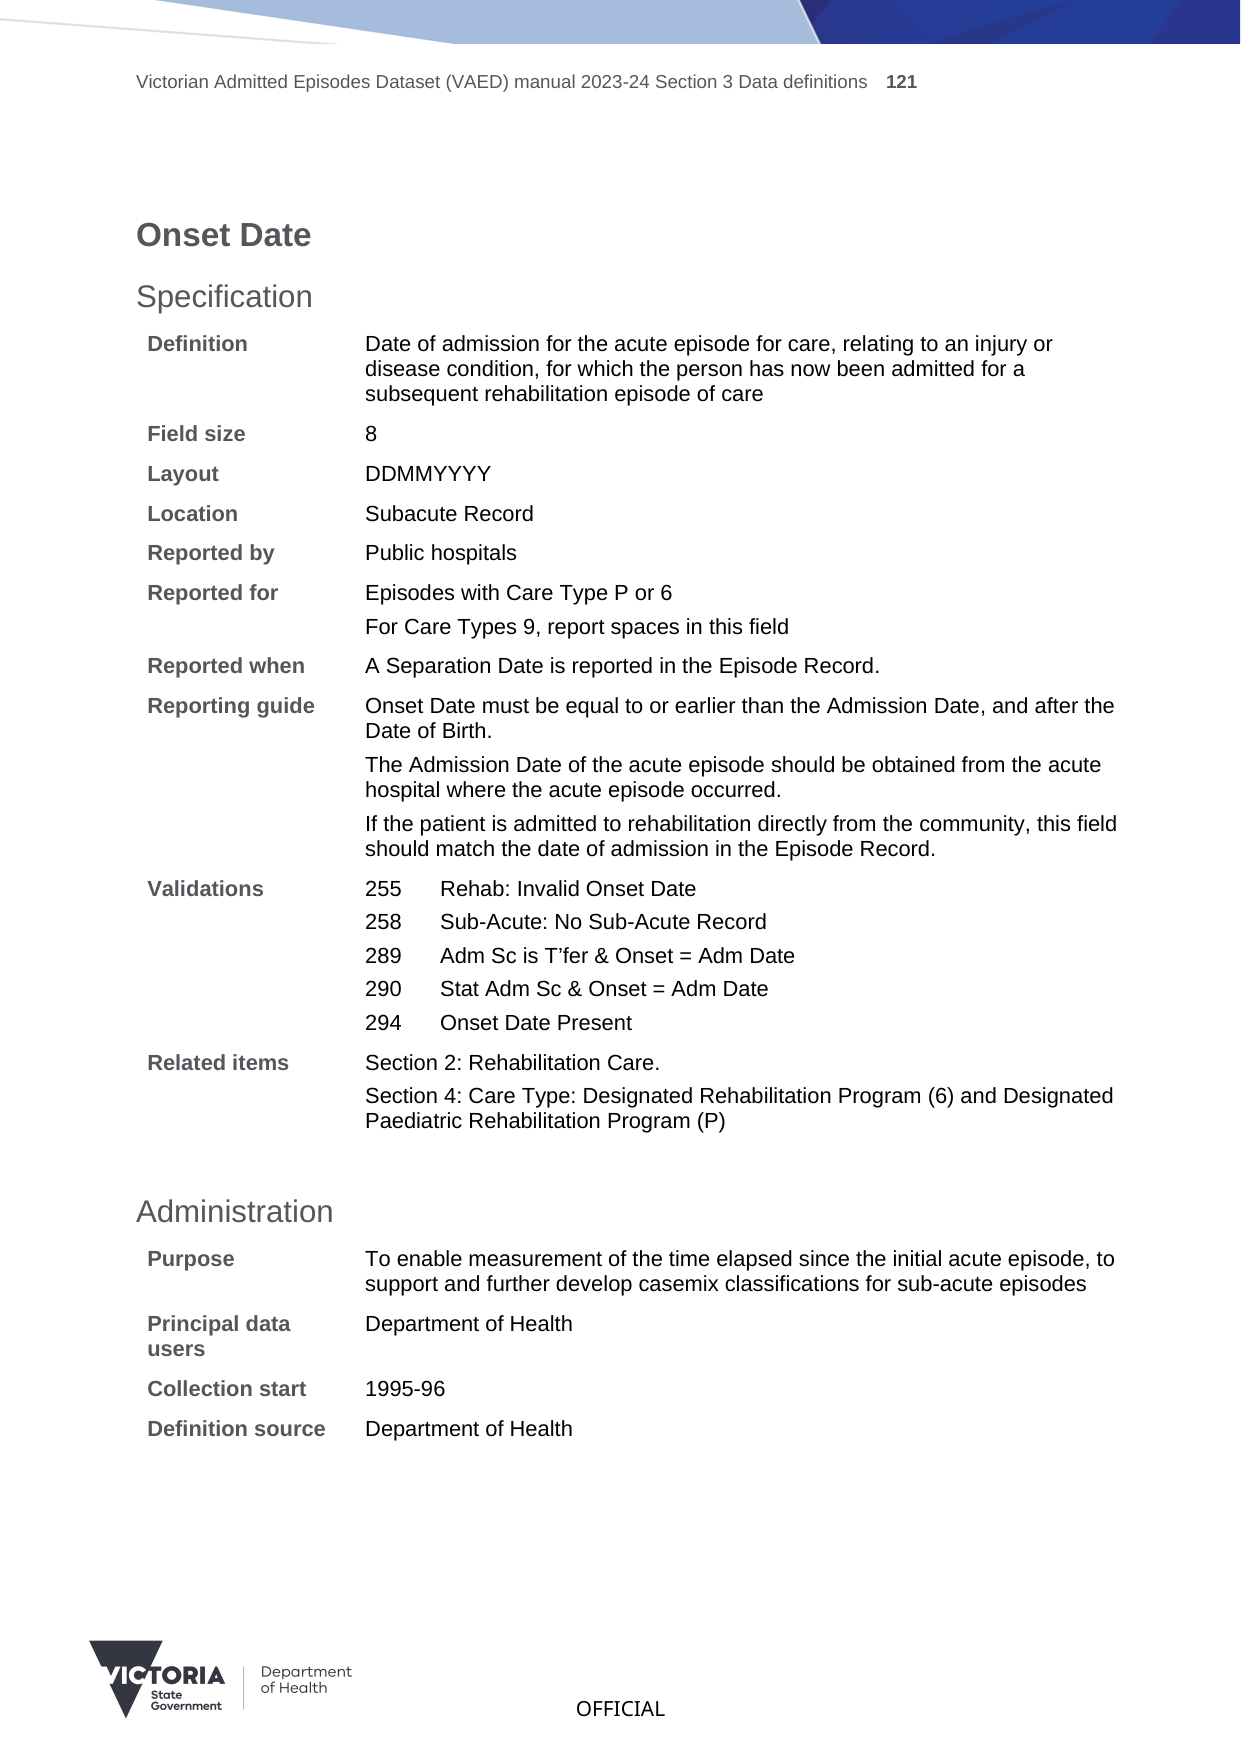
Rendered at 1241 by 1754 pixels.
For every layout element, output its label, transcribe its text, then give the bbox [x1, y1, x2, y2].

subtitle Administration [136, 1193, 1104, 1229]
subtitle Onset Date [136, 215, 1104, 253]
picture [0, 0, 1241, 44]
picture [0, 1595, 1241, 1754]
table_cell Field size [136, 413, 354, 452]
table_header Definition [136, 323, 354, 413]
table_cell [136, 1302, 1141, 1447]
table_header Date of admission for the acute episode for care, relating to an injury or disease condition, for which the person has now been admitted for a subsequent rehabilitation episode of care [354, 323, 1141, 413]
table_cell Layout [136, 453, 354, 492]
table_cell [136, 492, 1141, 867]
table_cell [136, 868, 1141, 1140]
table_cell 8 [354, 413, 1141, 452]
subtitle Specification [136, 278, 1104, 314]
table_cell DDMMYYYY [354, 453, 1141, 492]
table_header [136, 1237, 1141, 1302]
